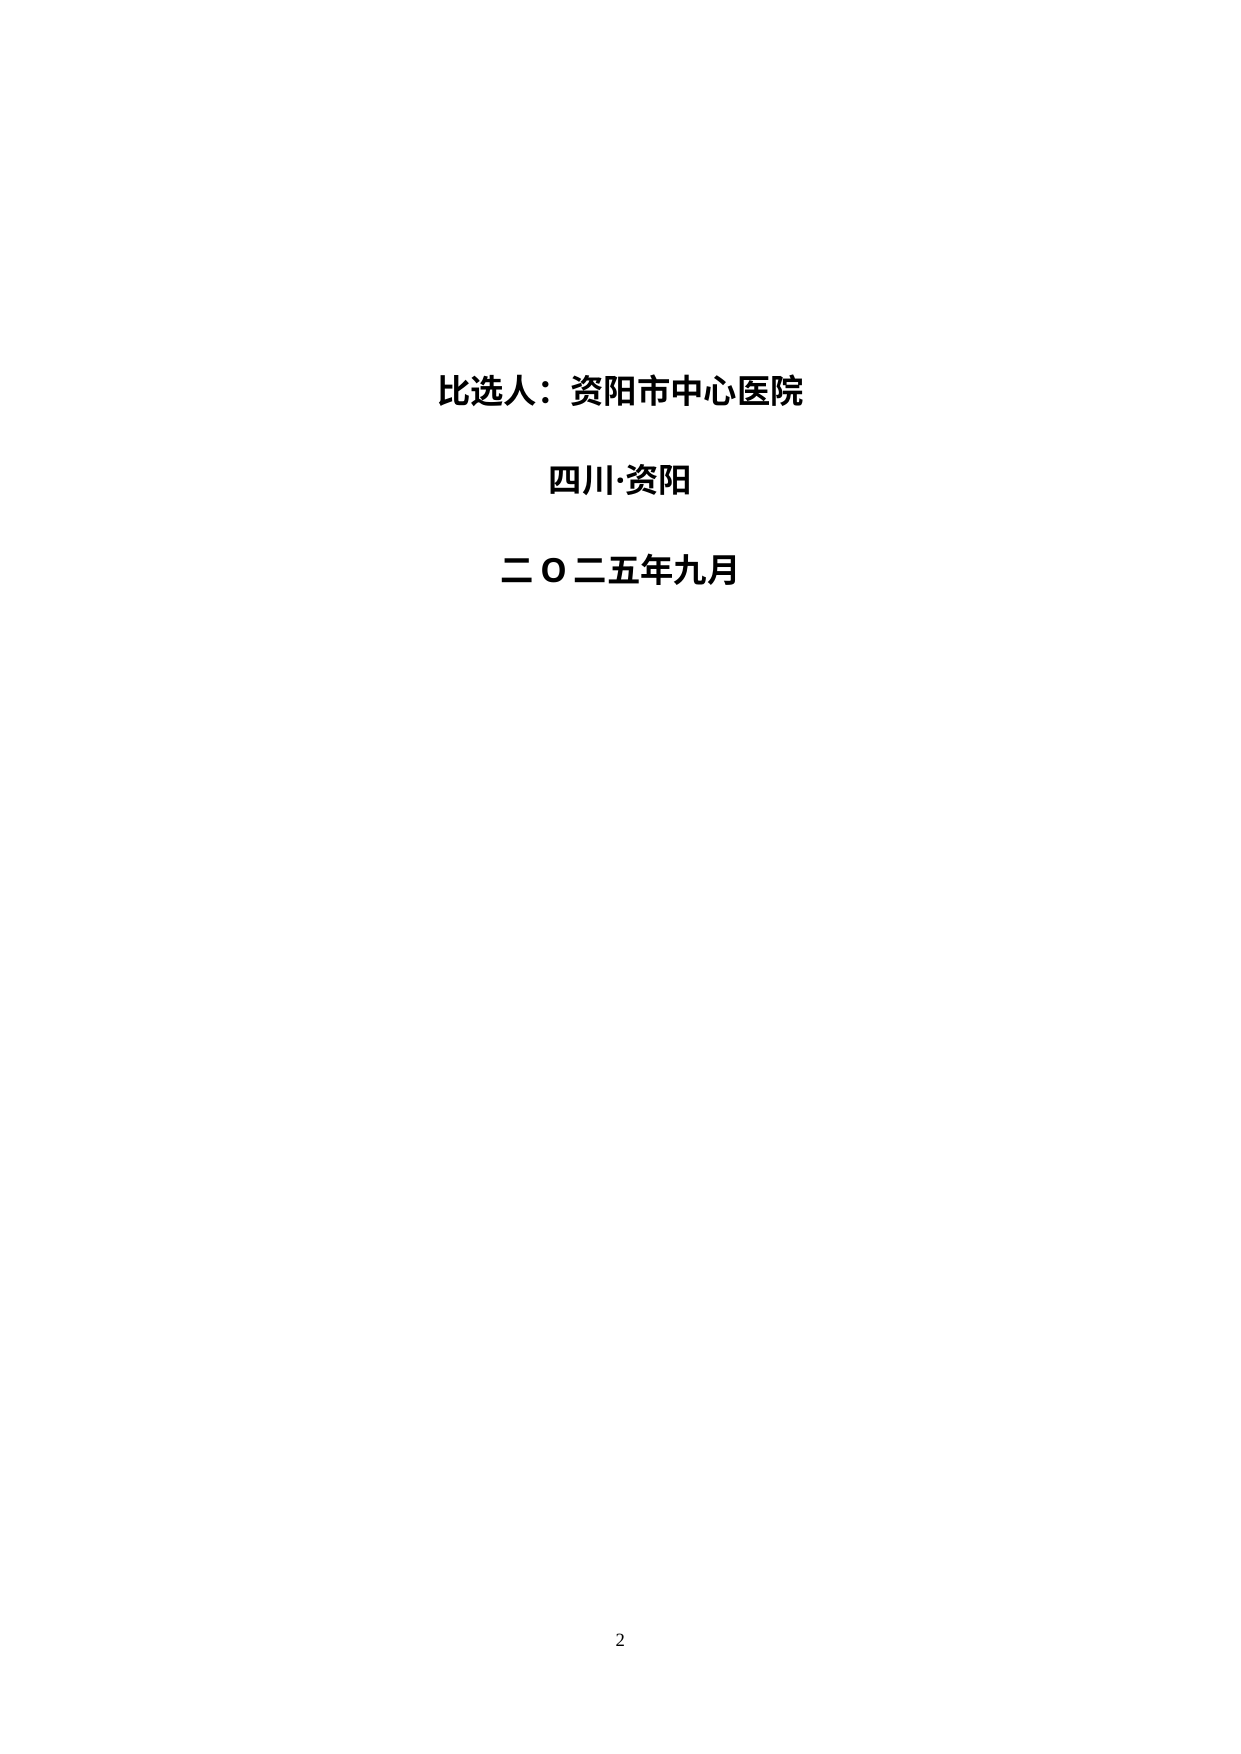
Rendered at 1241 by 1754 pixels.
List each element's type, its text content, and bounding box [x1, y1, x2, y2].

text 二O二五年九月 [153, 535, 1087, 600]
text 四川·资阳 [153, 446, 1087, 511]
text 比选人：资阳市中心医院 [153, 357, 1087, 422]
